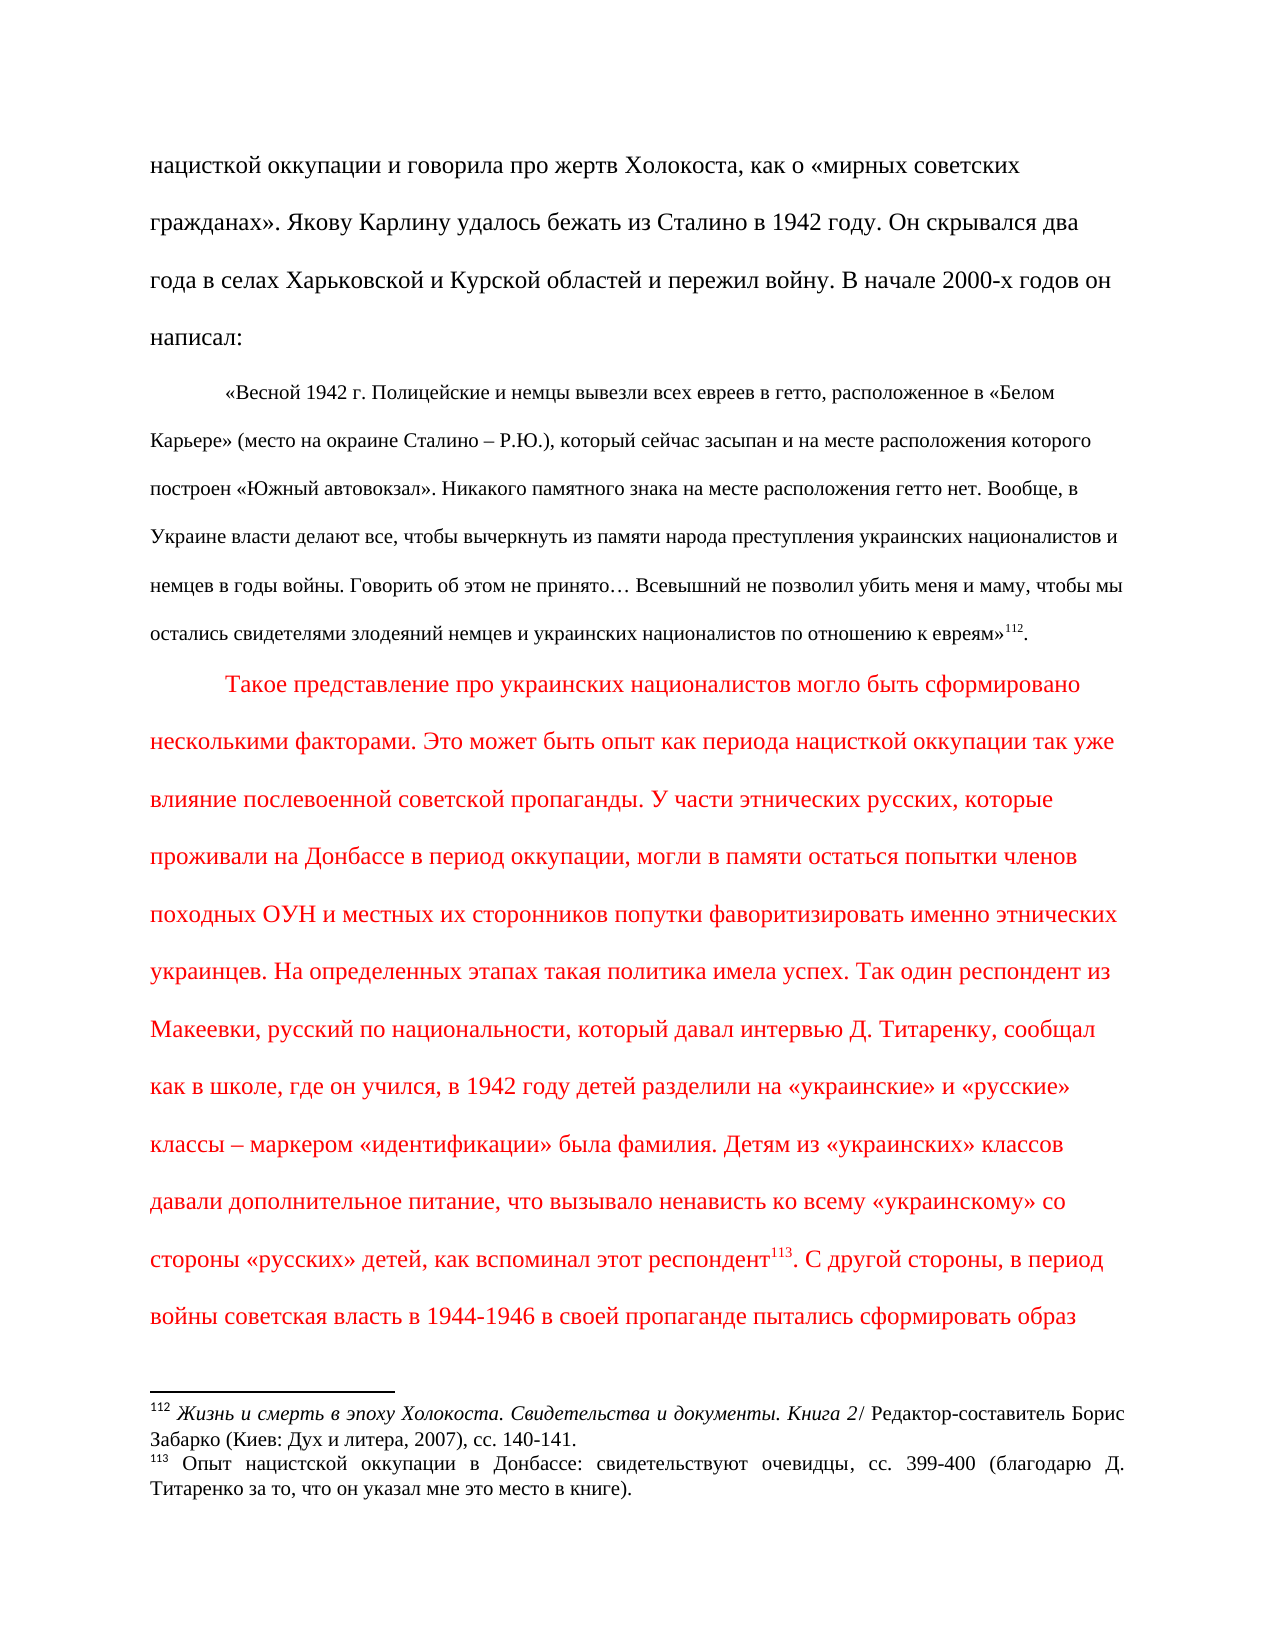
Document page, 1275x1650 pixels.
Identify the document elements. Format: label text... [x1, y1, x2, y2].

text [150, 669, 1125, 1330]
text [150, 150, 1125, 351]
text «Весной 1942 г. Полицейские и немцы вывезли всех евреев в гетто, расположенное в «Белом Карьере» (место на окраине Сталино – Р.Ю.), который сейчас засыпан и на месте расположения которого построен «Южный автовокзал». Никакого памятного знака на месте расположения гетто нет. Вообще, в Украине власти делают все, чтобы вычеркнуть из памяти народа преступления украинских националистов и немцев в годы войны. Говорить об этом не принято… Всевышний не позволил убить меня и маму, чтобы мы остались свидетелями злодеяний немцев и украинских националистов по отношению к евреям». [150, 380, 1125, 645]
